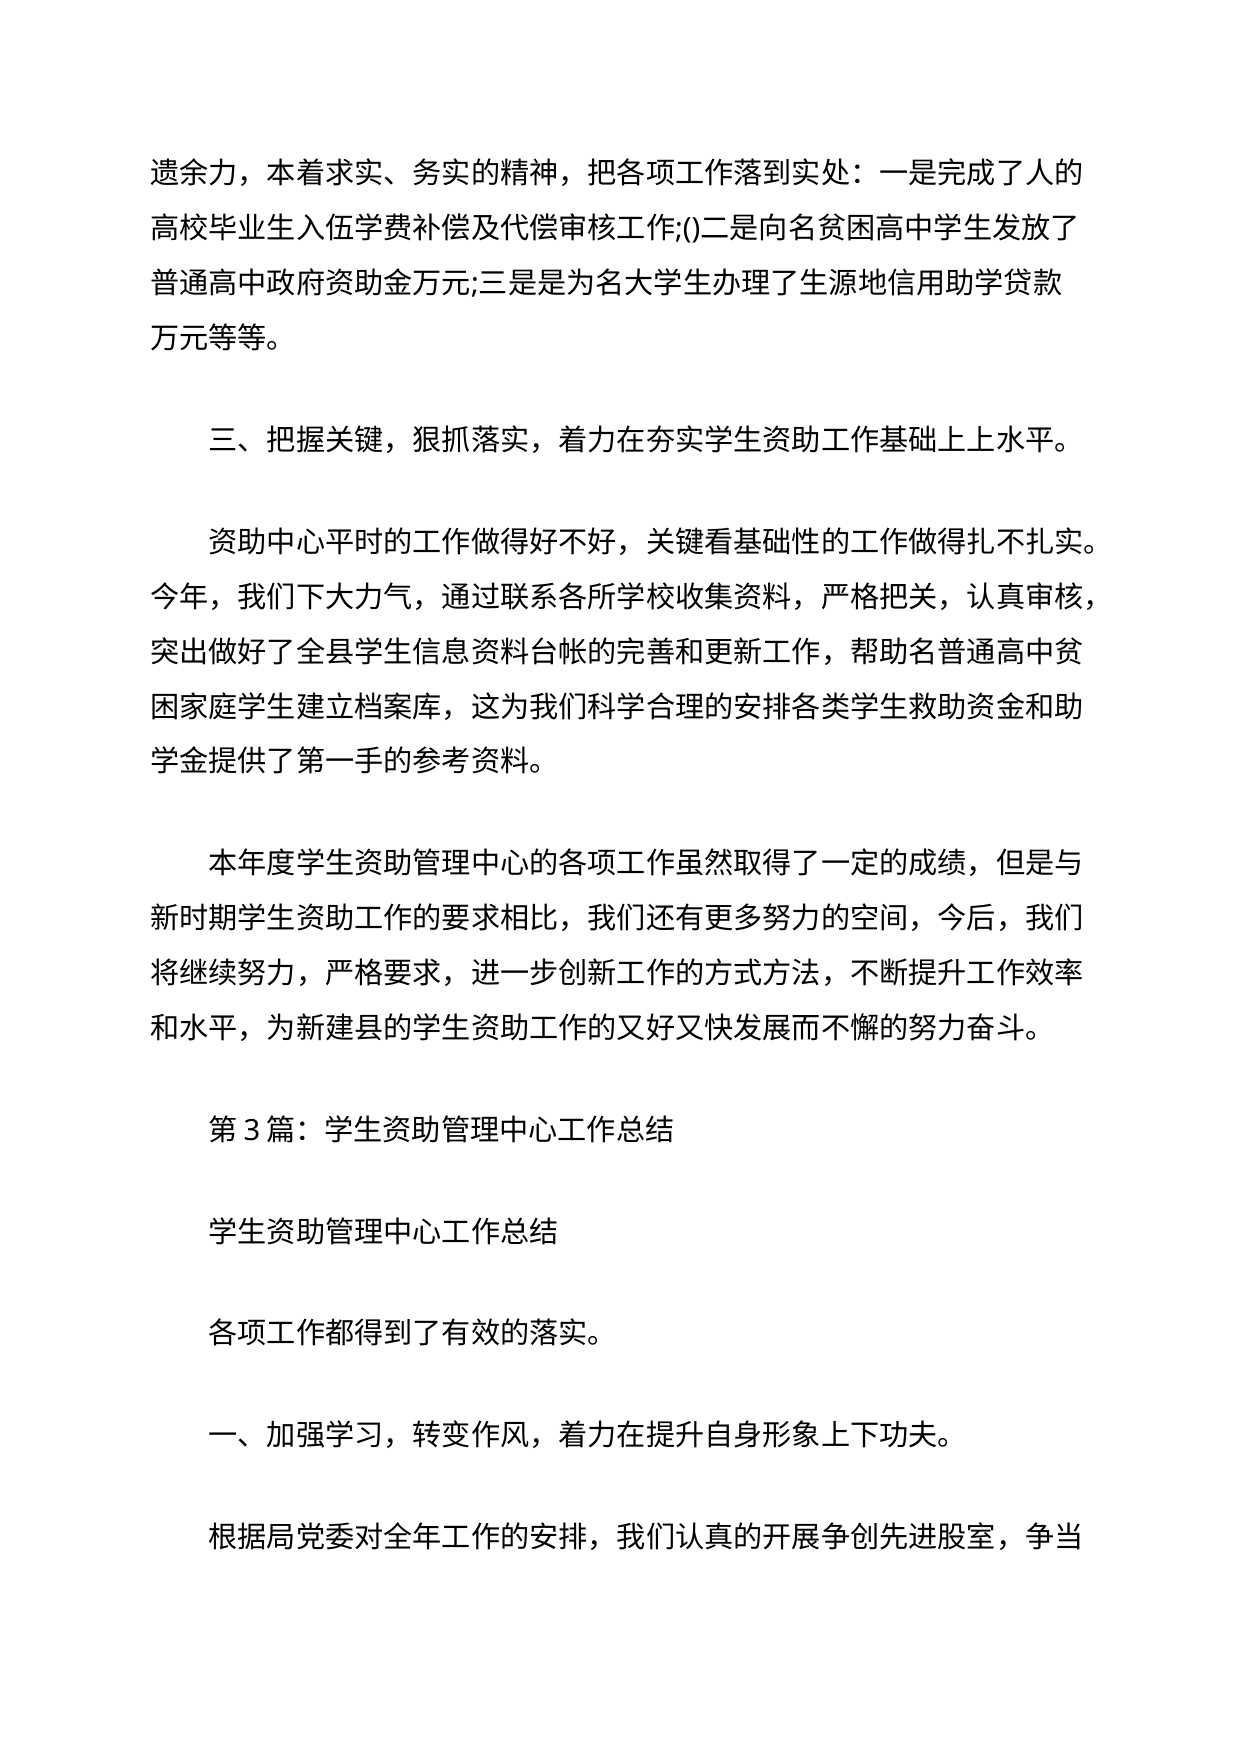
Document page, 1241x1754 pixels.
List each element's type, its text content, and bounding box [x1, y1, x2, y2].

text 本年度学生资助管理中心的各项工作虽然取得了一定的成绩，但是与新时期学生资助工作的要求相比，我们还有更多努力的空间，今后，我们将继续努力，严格要求，进一步创新工作的方式方法，不断提升工作效率和水平，为新建县的学生资助工作的又好又快发展而不懈的努力奋斗。 [150, 840, 1090, 1047]
text 第3篇：学生资助管理中心工作总结 [150, 1106, 1090, 1149]
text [150, 150, 1090, 357]
text 一、加强学习，转变作风，着力在提升自身形象上下功夫。 [150, 1412, 1090, 1454]
text 资助中心平时的工作做得好不好，关键看基础性的工作做得扎不扎实。今年，我们下大力气，通过联系各所学校收集资料，严格把关，认真审核，突出做好了全县学生信息资料台帐的完善和更新工作，帮助名普通高中贫困家庭学生建立档案库，这为我们科学合理的安排各类学生救助资金和助学金提供了第一手的参考资料。 [150, 518, 1090, 780]
text 学生资助管理中心工作总结 [150, 1208, 1090, 1251]
text 各项工作都得到了有效的落实。 [150, 1310, 1090, 1352]
text 三、把握关键，狠抓落实，着力在夯实学生资助工作基础上上水平。 [150, 417, 1090, 459]
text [150, 1513, 1090, 1556]
